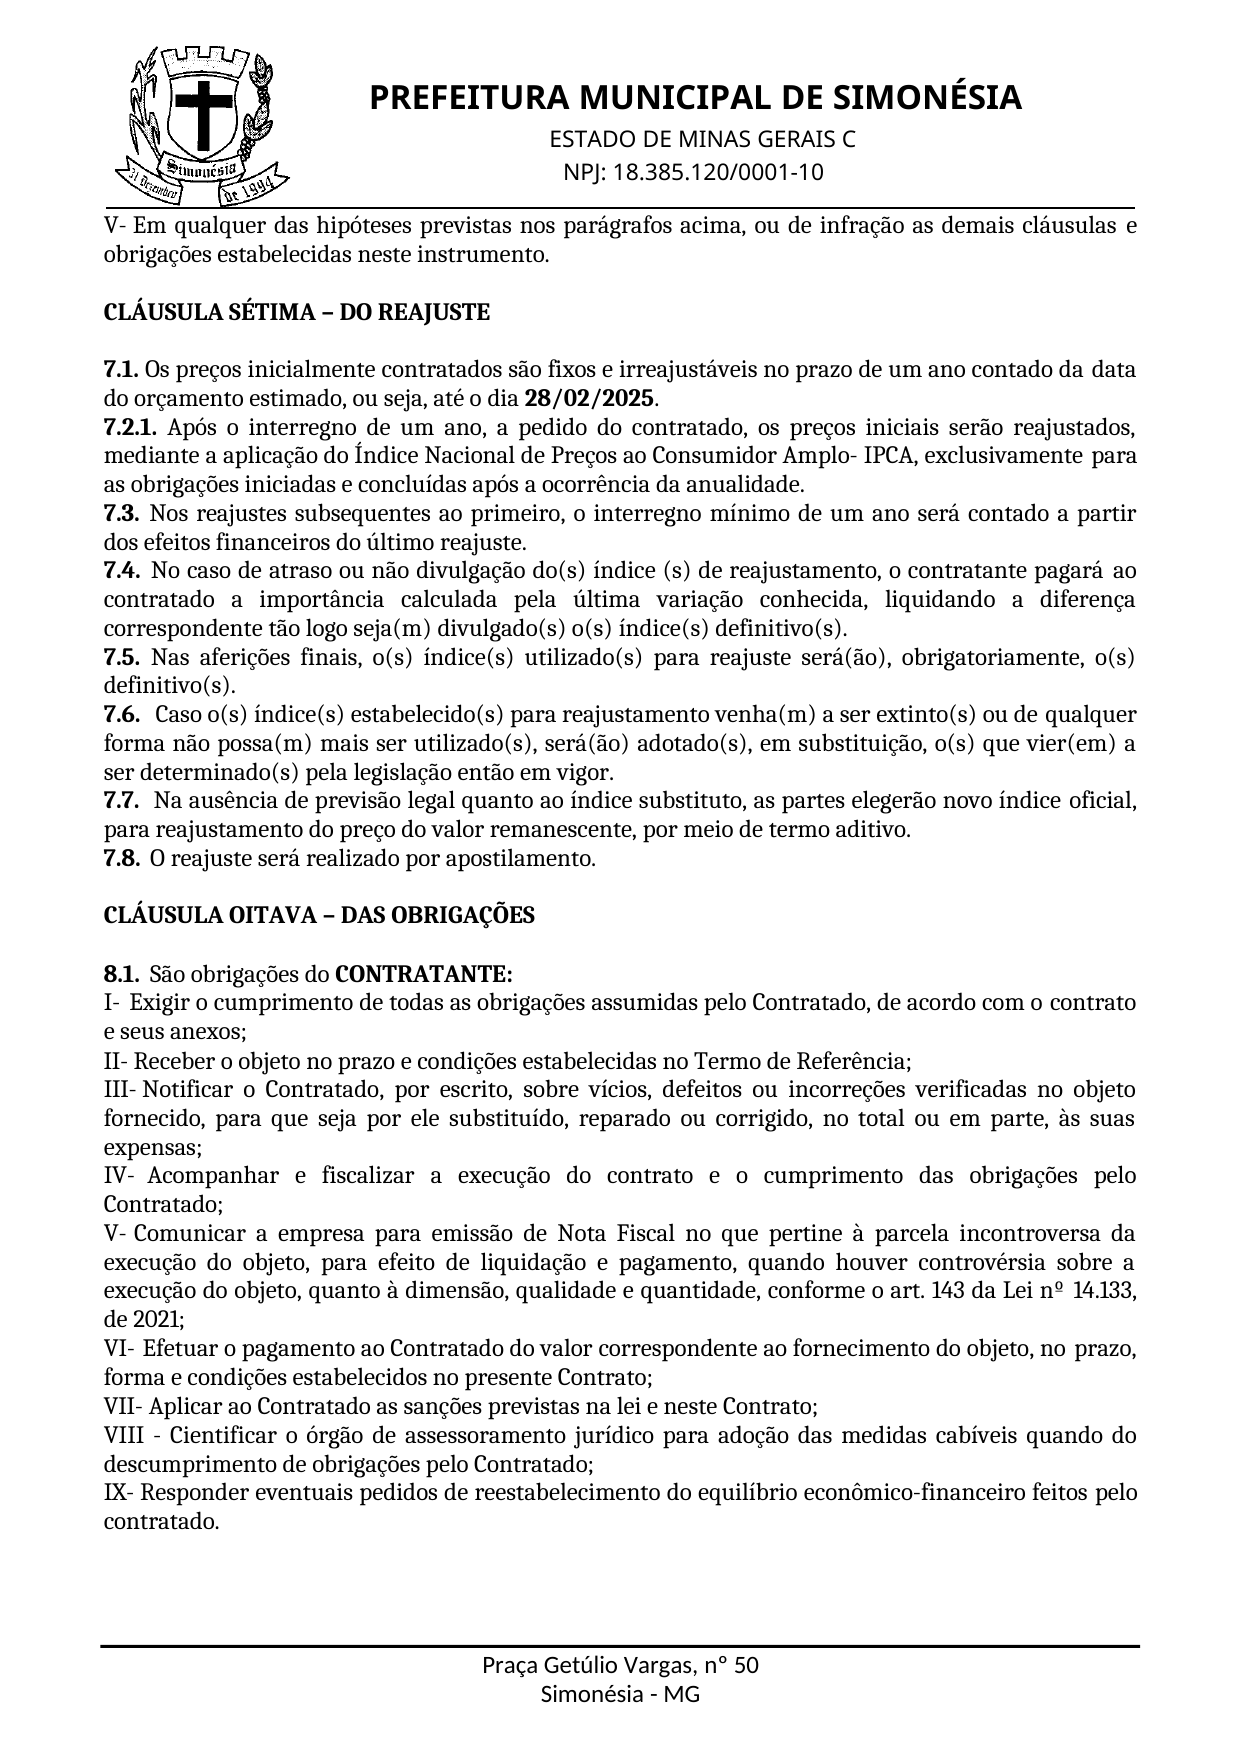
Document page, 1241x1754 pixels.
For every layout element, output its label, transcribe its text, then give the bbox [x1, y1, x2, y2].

list Em qualquer das hipóteses previstas nos parágrafos acima, ou de infração as demais cláusulas e obrigações estabelecidas neste instrumento. [103, 211, 1137, 269]
subtitle CLÁUSULA OITAVA – DAS OBRIGAÇÕES [103, 901, 1148, 930]
subtitle CLÁUSULA SÉTIMA – DO REAJUSTE [103, 297, 1148, 326]
list No caso de atraso ou não divulgação do(s) índice (s) de reajustamento, o contratante pagará ao contratado a importância calculada pela última variação conhecida, liquidando a diferença correspondente tão logo seja(m) divulgado(s) o(s) índice(s) definitivo(s). [103, 556, 1137, 643]
list Comunicar a empresa para emissão de Nota Fiscal no que pertine à parcela incontroversa da execução do objeto, para efeito de liquidação e pagamento, quando houver controvérsia sobre a execução do objeto, quanto à dimensão, qualidade e quantidade, conforme o art. 143 da Lei nº 14.133, de 2021; [103, 1219, 1137, 1334]
list O reajuste será realizado por apostilamento. [103, 844, 1148, 873]
list Acompanhar e fiscalizar a execução do contrato e o cumprimento das obrigações pelo Contratado; [103, 1161, 1137, 1219]
list Efetuar o pagamento ao Contratado do valor correspondente ao fornecimento do objeto, no prazo, forma e condições estabelecidos no presente Contrato; [103, 1334, 1137, 1391]
list Notificar o Contratado, por escrito, sobre vícios, defeitos ou incorreções verificadas no objeto fornecido, para que seja por ele substituído, reparado ou corrigido, no total ou em parte, às suas expensas; [103, 1075, 1137, 1161]
list Exigir o cumprimento de todas as obrigações assumidas pelo Contratado, de acordo com o contrato e seus anexos; [103, 988, 1136, 1046]
picture [115, 46, 291, 207]
list Responder eventuais pedidos de reestabelecimento do equilíbrio econômico-financeiro feitos pelo contratado. [103, 1478, 1138, 1536]
text 7.2.1. Após o interregno de um ano, a pedido do contratado, os preços iniciais serão reajustados, mediante a aplicação do Índice Nacional de Preços ao Consumidor Amplo- IPCA, exclusivamente para as obrigações iniciadas e concluídas após a ocorrência da anualidade. [103, 413, 1137, 499]
list Nos reajustes subsequentes ao primeiro, o interregno mínimo de um ano será contado a partir dos efeitos financeiros do último reajuste. [103, 499, 1137, 556]
list Aplicar ao Contratado as sanções previstas na lei e neste Contrato; [103, 1391, 1148, 1421]
text 7.1. Os preços inicialmente contratados são fixos e irreajustáveis no prazo de um ano contado da data do orçamento estimado, ou seja, até o dia 28/02/2025. [103, 355, 1136, 413]
list São obrigações do CONTRATANTE: [103, 959, 1148, 988]
list Na ausência de previsão legal quanto ao índice substituto, as partes elegerão novo índice oficial, para reajustamento do preço do valor remanescente, por meio de termo aditivo. [103, 786, 1137, 844]
list Caso o(s) índice(s) estabelecido(s) para reajustamento venha(m) a ser extinto(s) ou de qualquer forma não possa(m) mais ser utilizado(s), será(ão) adotado(s), em substituição, o(s) que vier(em) a ser determinado(s) pela legislação então em vigor. [103, 700, 1137, 786]
text VIII - Cientificar o órgão de assessoramento jurídico para adoção das medidas cabíveis quando do descumprimento de obrigações pelo Contratado; [103, 1421, 1137, 1478]
list Nas aferições finais, o(s) índice(s) utilizado(s) para reajuste será(ão), obrigatoriamente, o(s) definitivo(s). [103, 643, 1137, 700]
list Receber o objeto no prazo e condições estabelecidas no Termo de Referência; [103, 1046, 1148, 1075]
